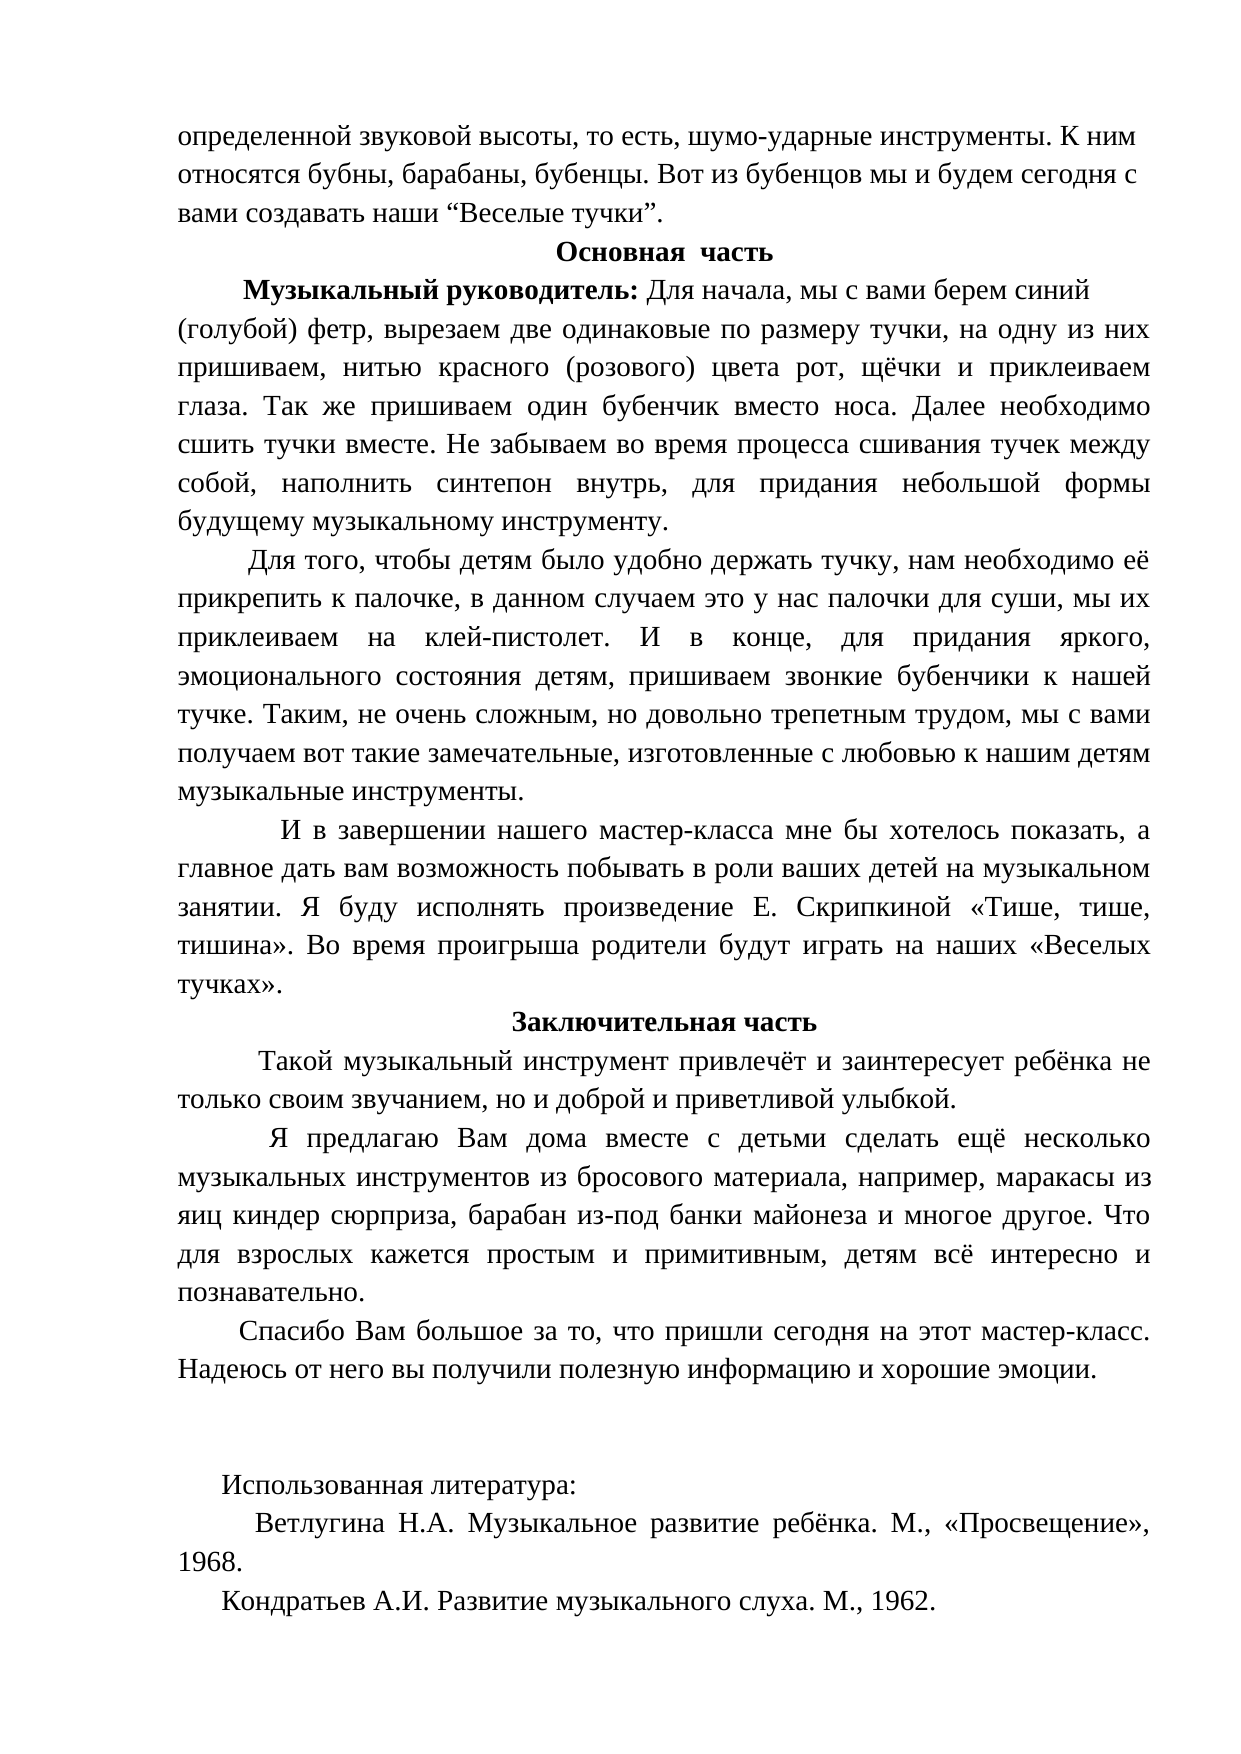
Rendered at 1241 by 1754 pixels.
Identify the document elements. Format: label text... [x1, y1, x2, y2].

text Для того, чтобы детям было удобно держать тучку, нам необходимо её прикрепить к палочке, в данном случаем это у нас палочки для суши, мы их приклеиваем на клей-пистолет. И в конце, для придания яркого, эмоционального состояния детям, пришиваем звонкие бубенчики к нашей тучке. Таким, не очень сложным, но довольно трепетным трудом, мы с вами получаем вот такие замечательные, изготовленные с любовью к нашим детям музыкальные инструменты. [177, 542, 1152, 807]
text Использованная литература: [177, 1467, 1152, 1501]
text Заключительная часть [177, 1004, 1152, 1038]
text Кондратьев А.И. Развитие музыкального слуха. М., 1962. [177, 1583, 1152, 1616]
text Спасибо Вам большое за то, что пришли сегодня на этот мастер-класс. Надеюсь от него вы получили полезную информацию и хорошие эмоции. [177, 1313, 1152, 1385]
text Такой музыкальный инструмент привлечёт и заинтересует ребёнка не только своим звучанием, но и доброй и приветливой улыбкой. [177, 1043, 1152, 1115]
text (голубой) фетр, вырезаем две одинаковые по размеру тучки, на одну из них пришиваем, нитью красного (розового) цвета рот, щёчки и приклеиваем глаза. Так же пришиваем один бубенчик вместо носа. Далее необходимо сшить тучки вместе. Не забываем во время процесса сшивания тучек между собой, наполнить синтепон внутрь, для придания небольшой формы будущему музыкальному инструменту. [177, 311, 1152, 537]
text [177, 118, 1152, 229]
text И в завершении нашего мастер-класса мне бы хотелось показать, а главное дать вам возможность побывать в роли ваших детей на музыкальном занятии. Я буду исполнять произведение Е. Скрипкиной «Тише, тише, тишина». Во время проигрыша родители будут играть на наших «Веселых тучках». [177, 812, 1152, 999]
text Основная часть [177, 234, 1152, 267]
text Я предлагаю Вам дома вместе с детьми сделать ещё несколько музыкальных инструментов из бросового материала, например, маракасы из яиц киндер сюрприза, барабан из-под банки майонеза и многое другое. Что для взрослых кажется простым и примитивным, детям всё интересно и познавательно. [177, 1120, 1152, 1308]
text Музыкальный руководитель: Для начала, мы с вами берем синий [177, 272, 1152, 306]
text Ветлугина Н.А. Музыкальное развитие ребёнка. М., «Просвещение», 1968. [177, 1506, 1152, 1578]
